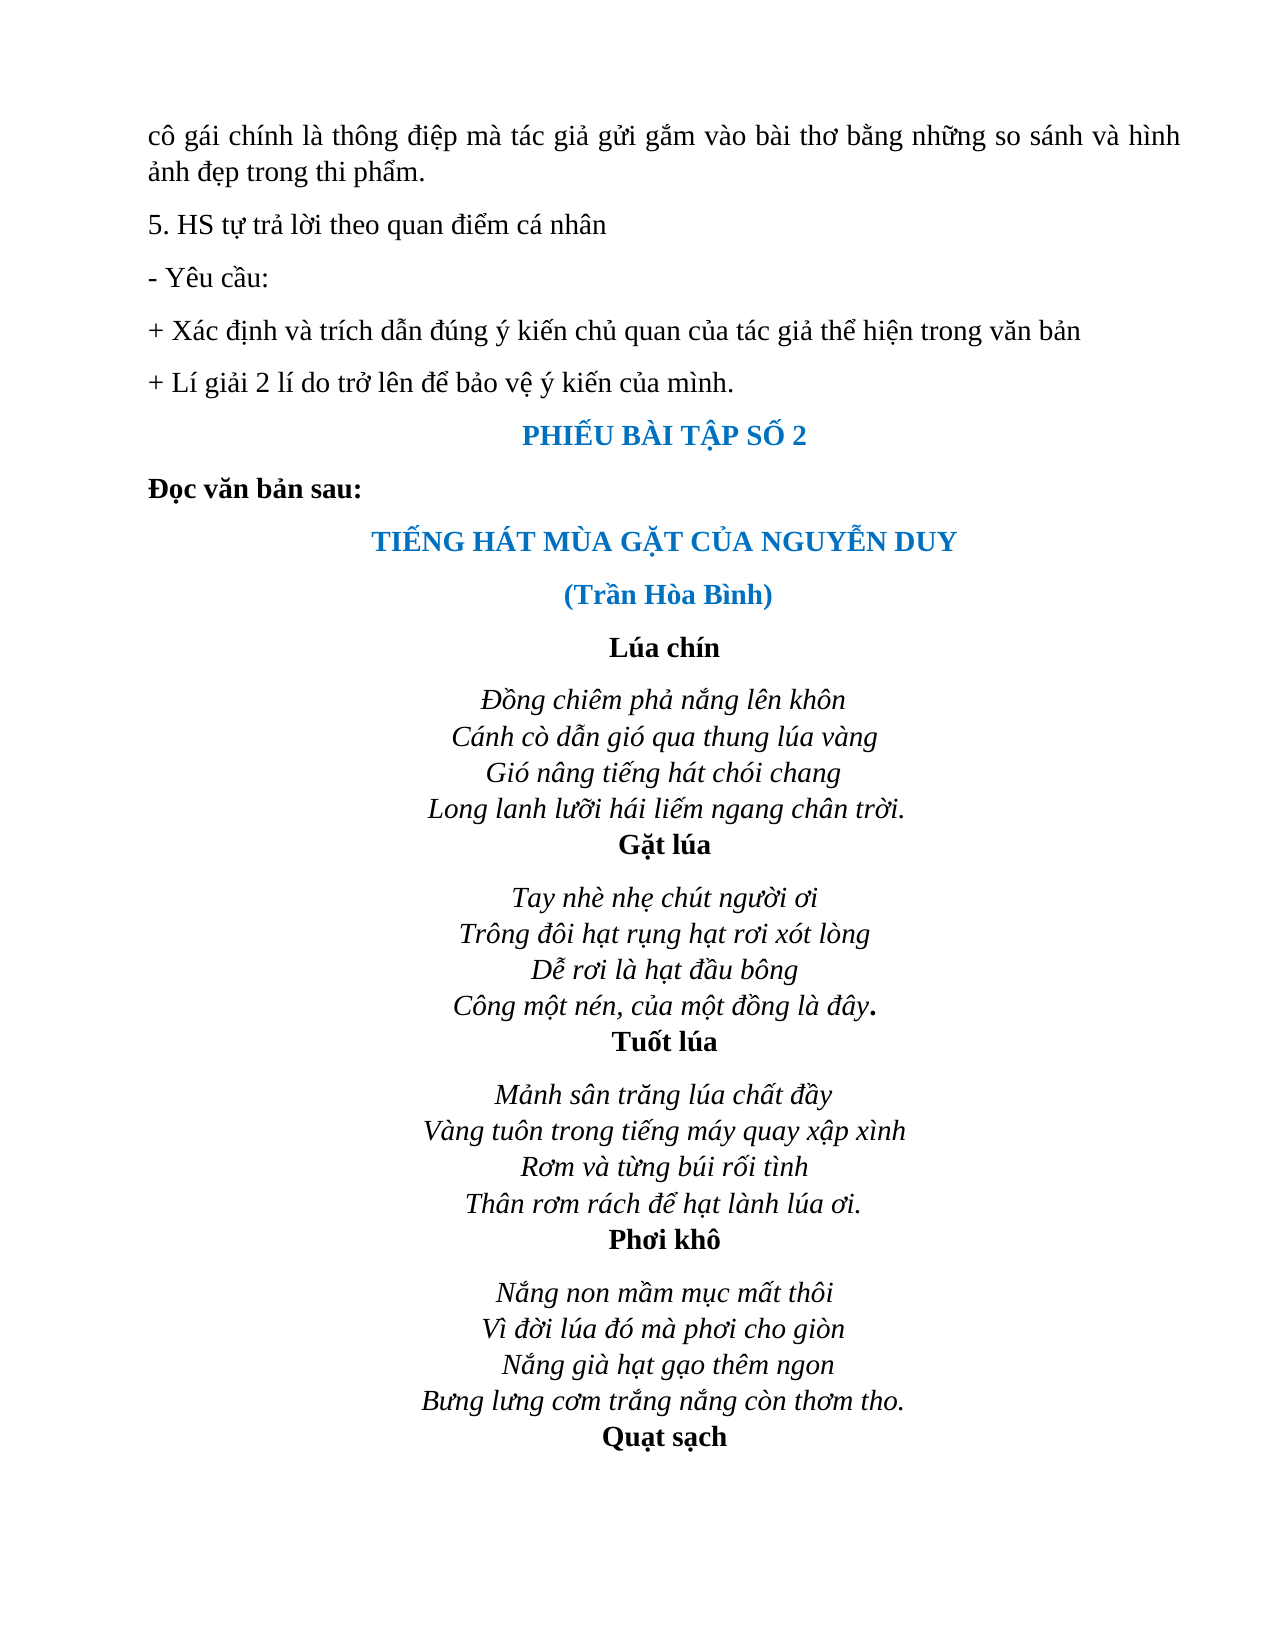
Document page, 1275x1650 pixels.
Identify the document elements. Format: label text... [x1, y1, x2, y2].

text Tuốt lúa [148, 1024, 1181, 1058]
text Vì đời lúa đó mà phơi cho giòn [148, 1311, 1181, 1344]
text Phơi khô [148, 1222, 1181, 1255]
text Rơm và từng búi rối tình [148, 1149, 1181, 1183]
text Gặt lúa [148, 827, 1181, 861]
text Cánh cò dẫn gió qua thung lúa vàng [148, 719, 1181, 752]
text Đồng chiêm phả nắng lên khôn [148, 682, 1181, 716]
text - Yêu cầu: [148, 260, 1181, 293]
text Mảnh sân trăng lúa chất đầy [148, 1077, 1181, 1111]
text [148, 118, 1181, 188]
text (Trần Hòa Bình) [148, 577, 1181, 610]
text Trông đôi hạt rụng hạt rơi xót lòng [148, 916, 1181, 949]
text Tay nhè nhẹ chút người ơi [148, 880, 1181, 913]
text + Xác định và trích dẫn đúng ý kiến chủ quan của tác giả thể hiện trong văn bản [148, 313, 1181, 346]
text Quạt sạch [148, 1419, 1181, 1453]
text PHIẾU BÀI TẬP SỐ 2 [148, 418, 1181, 452]
text Công một nén, của một đồng là đây. [148, 988, 1181, 1022]
text Gió nâng tiếng hát chói chang [148, 755, 1181, 788]
text Dễ rơi là hạt đầu bông [148, 952, 1181, 986]
text Long lanh lưỡi hái liếm ngang chân trời. [148, 791, 1181, 824]
text + Lí giải 2 lí do trở lên để bảo vệ ý kiến của mình. [148, 366, 1181, 399]
text Vàng tuôn trong tiếng máy quay xập xình [148, 1113, 1181, 1147]
text Bưng lưng cơm trắng nắng còn thơm tho. [148, 1383, 1181, 1417]
text Lúa chín [148, 630, 1181, 663]
text TIẾNG HÁT MÙA GẶT CỦA NGUYỄN DUY [148, 524, 1181, 558]
text Nắng già hạt gạo thêm ngon [148, 1347, 1181, 1381]
text Thân rơm rách để hạt lành lúa ơi. [148, 1186, 1181, 1219]
text Nắng non mầm mục mất thôi [148, 1275, 1181, 1308]
text Đọc văn bản sau: [148, 471, 1181, 505]
text 5. HS tự trả lời theo quan điểm cá nhân [148, 207, 1181, 241]
